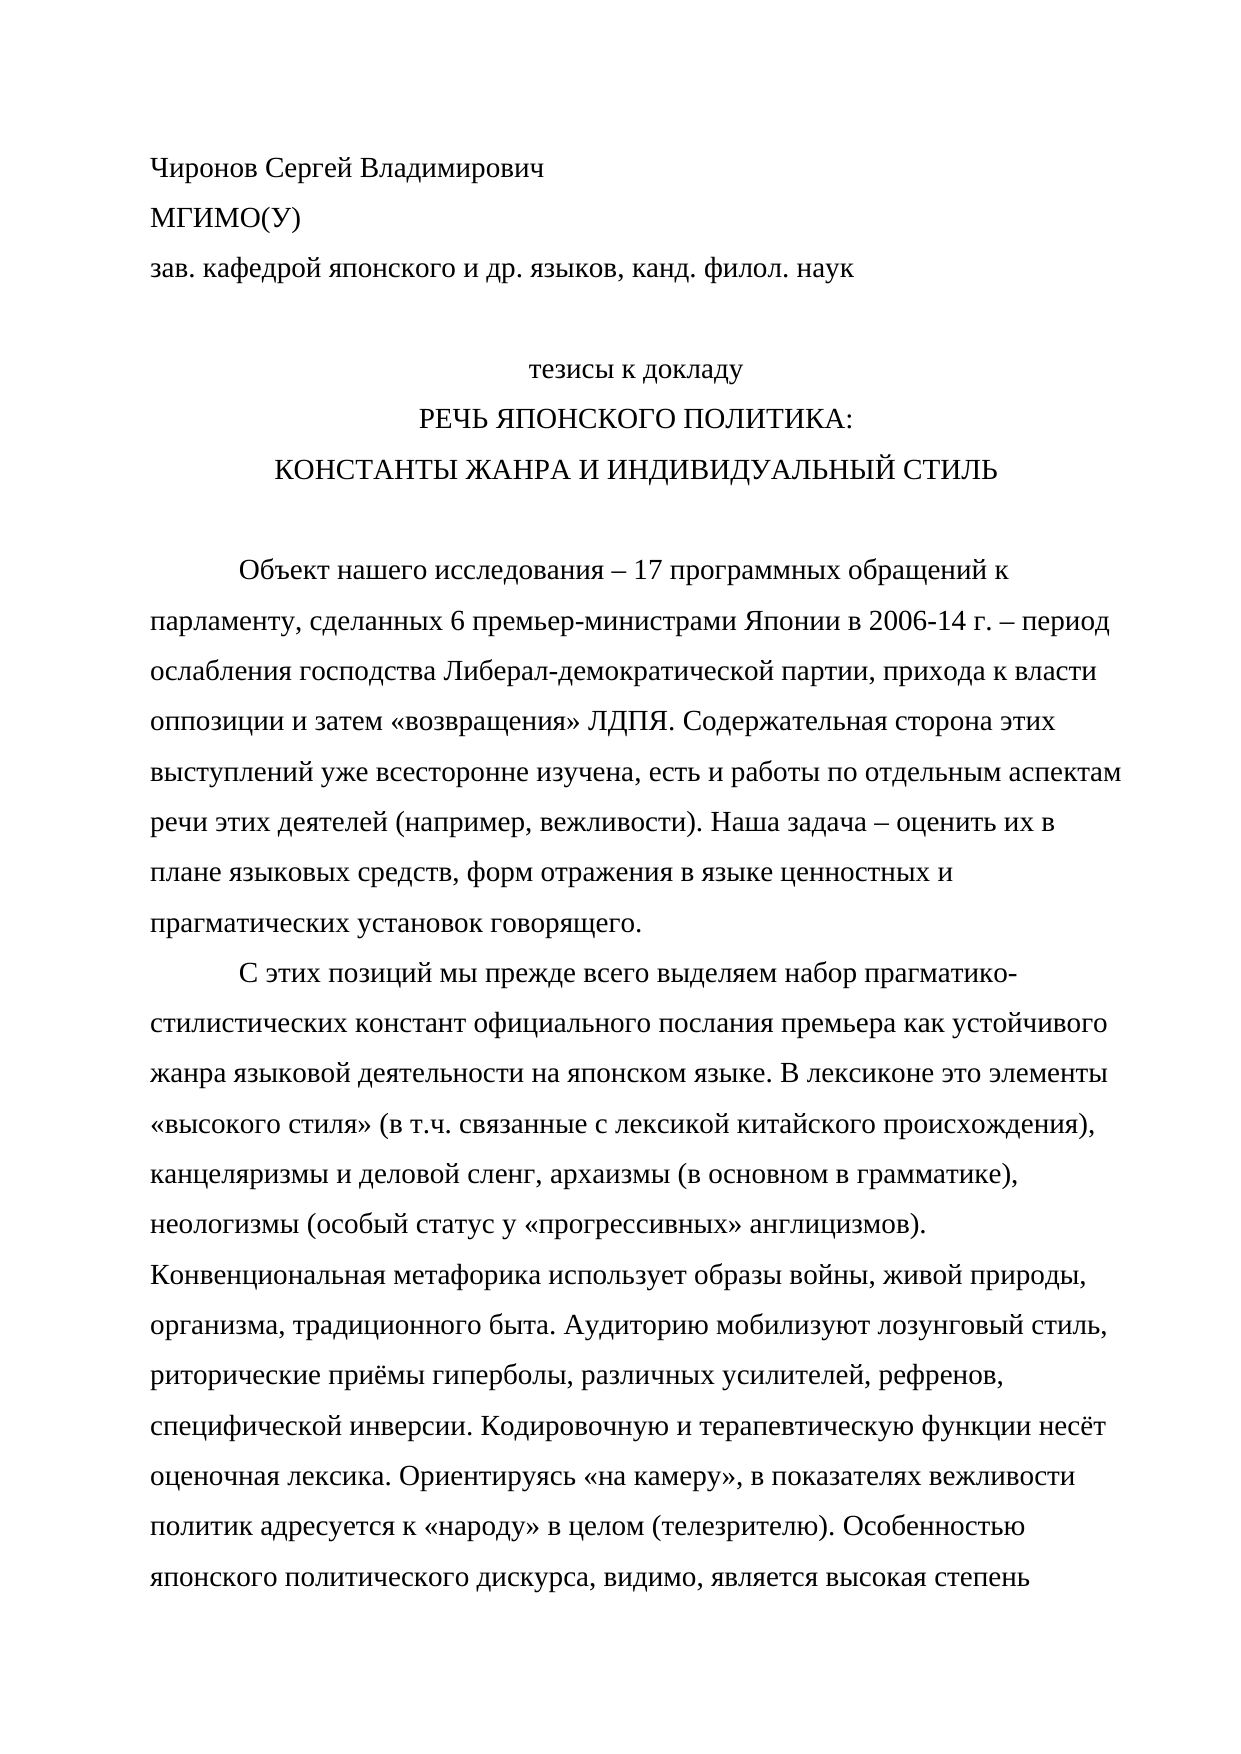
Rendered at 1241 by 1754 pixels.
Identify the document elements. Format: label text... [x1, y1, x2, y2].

text зав. кафедрой японского и др. языков, канд. филол. наук [150, 251, 1122, 284]
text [150, 955, 1122, 1592]
text тезисы к докладу [150, 351, 1122, 385]
text Объект нашего исследования – 17 программных обращений к парламенту, сделанных 6 премьер-министрами Японии в 2006-14 г. – период ослабления господства Либерал-демократической партии, прихода к власти оппозиции и затем «возвращения» ЛДПЯ. Содержательная сторона этих выступлений уже всесторонне изучена, есть и работы по отдельным аспектам речи этих деятелей (например, вежливости). Наша задача – оценить их в плане языковых средств, форм отражения в языке ценностных и прагматических установок говорящего. [150, 552, 1122, 938]
text Чиронов Сергей Владимирович [150, 150, 1122, 183]
text РЕЧЬ ЯПОНСКОГО ПОЛИТИКА: [150, 402, 1122, 435]
text КОНСТАНТЫ ЖАНРА И ИНДИВИДУАЛЬНЫЙ СТИЛЬ [150, 452, 1122, 485]
text МГИМО(У) [150, 200, 1122, 234]
